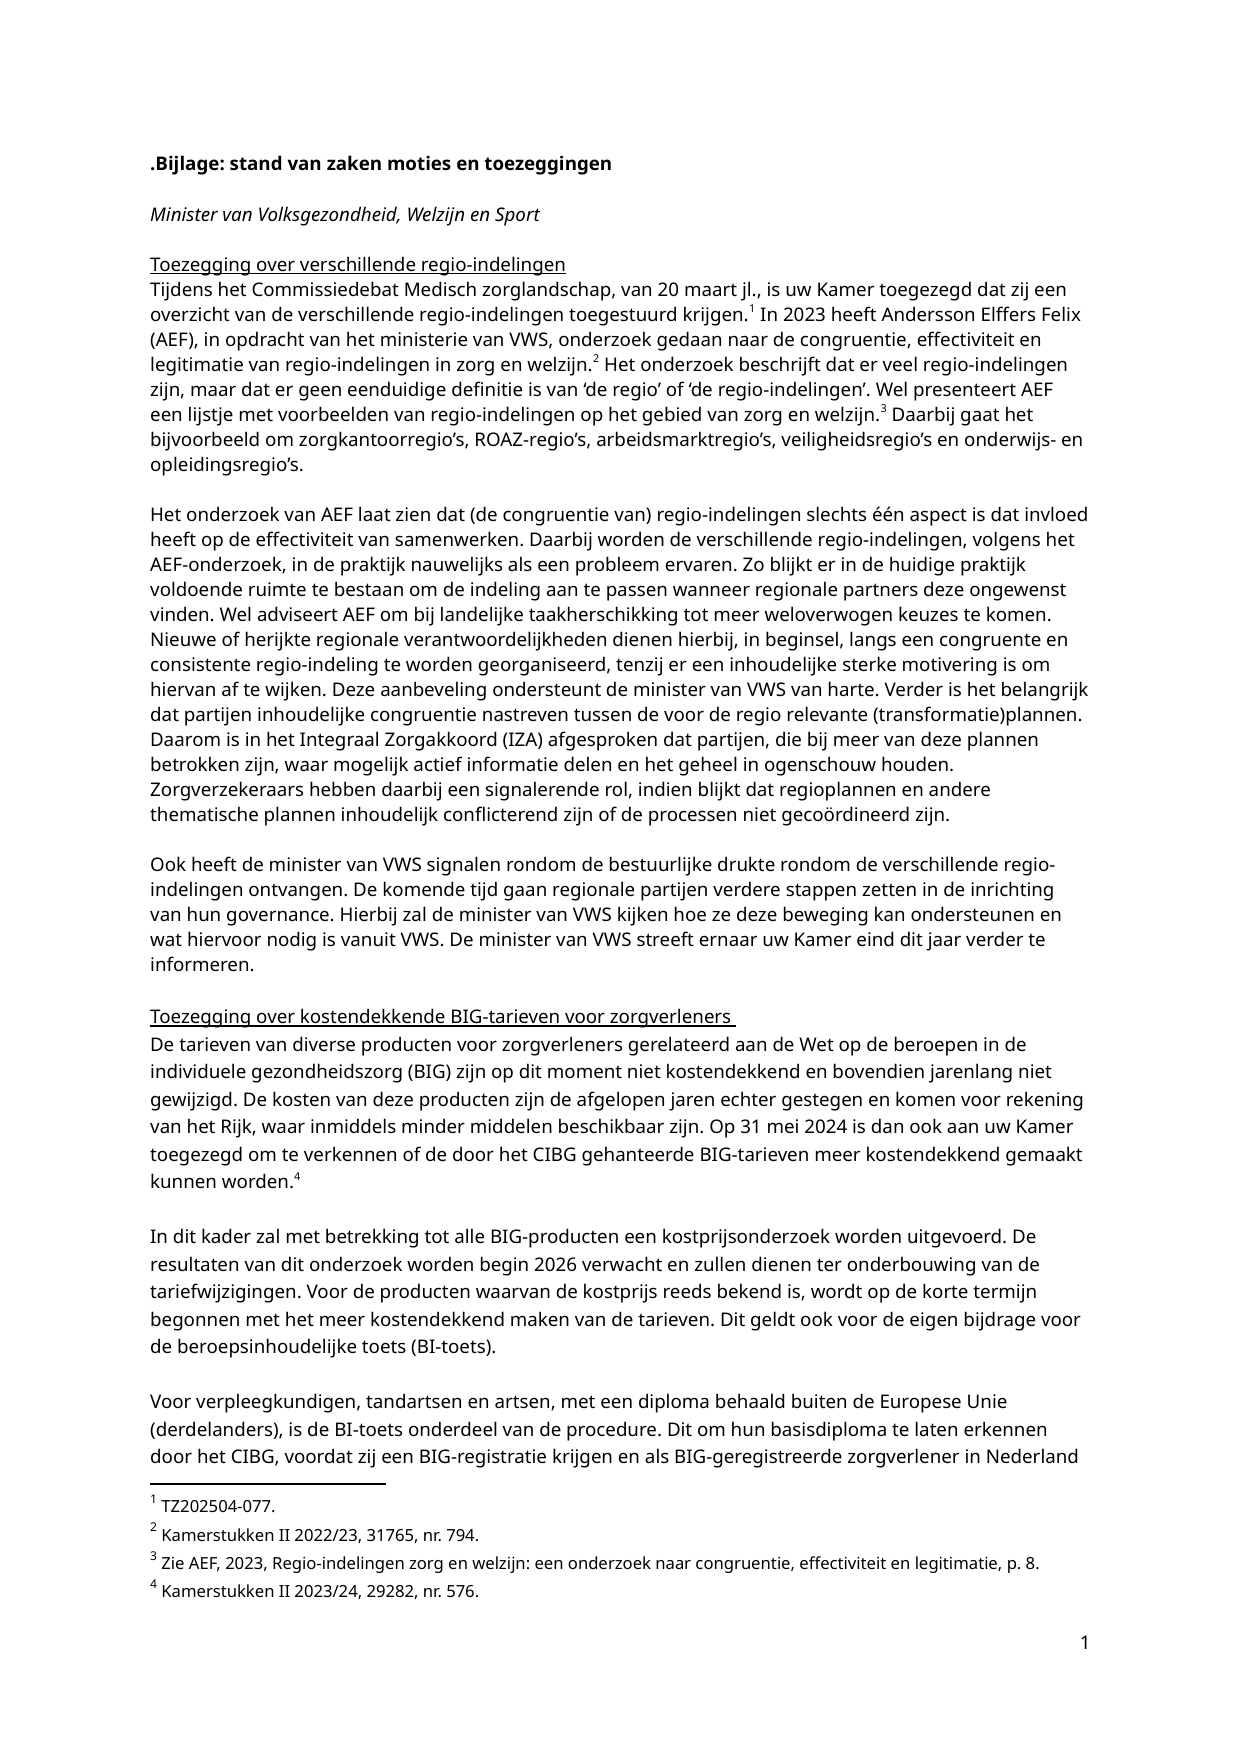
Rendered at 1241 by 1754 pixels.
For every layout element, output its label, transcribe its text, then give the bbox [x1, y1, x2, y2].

text Ook heeft de minister van VWS signalen rondom de bestuurlijke drukte rondom de verschillende regio-indelingen ontvangen. De komende tijd gaan regionale partijen verdere stappen zetten in de inrichting van hun governance. Hierbij zal de minister van VWS kijken hoe ze deze beweging kan ondersteunen en wat hiervoor nodig is vanuit VWS. De minister van VWS streeft ernaar uw Kamer eind dit jaar verder te informeren. [150, 851, 1090, 976]
text De tarieven van diverse producten voor zorgverleners gerelateerd aan de Wet op de beroepen in de individuele gezondheidszorg (BIG) zijn op dit moment niet kostendekkend en bovendien jarenlang niet gewijzigd. De kosten van deze producten zijn de afgelopen jaren echter gestegen en komen voor rekening van het Rijk, waar inmiddels minder middelen beschikbaar zijn. Op 31 mei 2024 is dan ook aan uw Kamer toegezegd om te verkennen of de door het CIBG gehanteerde BIG-tarieven meer kostendekkend gemaakt kunnen worden. [150, 1031, 1090, 1194]
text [150, 1388, 1090, 1469]
text Tijdens het Commissiedebat Medisch zorglandschap, van 20 maart jl., is uw Kamer toegezegd dat zij een overzicht van de verschillende regio-indelingen toegestuurd krijgen. In 2023 heeft Andersson Elffers Felix (AEF), in opdracht van het ministerie van VWS, onderzoek gedaan naar de congruentie, effectiviteit en legitimatie van regio-indelingen in zorg en welzijn. Het onderzoek beschrijft dat er veel regio-indelingen zijn, maar dat er geen eenduidige definitie is van ‘de regio’ of ‘de regio-indelingen’. Wel presenteert AEF een lijstje met voorbeelden van regio-indelingen op het gebied van zorg en welzijn. Daarbij gaat het bijvoorbeeld om zorgkantoorregio’s, ROAZ-regio’s, arbeidsmarktregio’s, veiligheidsregio’s en onderwijs- en opleidingsregio’s. [150, 276, 1090, 476]
text .Bijlage: stand van zaken moties en toezeggingen [150, 150, 1090, 176]
text Het onderzoek van AEF laat zien dat (de congruentie van) regio-indelingen slechts één aspect is dat invloed heeft op de effectiviteit van samenwerken. Daarbij worden de verschillende regio-indelingen, volgens het AEF-onderzoek, in de praktijk nauwelijks als een probleem ervaren. Zo blijkt er in de huidige praktijk voldoende ruimte te bestaan om de indeling aan te passen wanneer regionale partners deze ongewenst vinden. Wel adviseert AEF om bij landelijke taakherschikking tot meer weloverwogen keuzes te komen. Nieuwe of herijkte regionale verantwoordelijkheden dienen hierbij, in beginsel, langs een congruente en consistente regio-indeling te worden georganiseerd, tenzij er een inhoudelijke sterke motivering is om hiervan af te wijken. Deze aanbeveling ondersteunt de minister van VWS van harte. Verder is het belangrijk dat partijen inhoudelijke congruentie nastreven tussen de voor de regio relevante (transformatie)plannen. Daarom is in het Integraal Zorgakkoord (IZA) afgesproken dat partijen, die bij meer van deze plannen betrokken zijn, waar mogelijk actief informatie delen en het geheel in ogenschouw houden. Zorgverzekeraars hebben daarbij een signalerende rol, indien blijkt dat regioplannen en andere thematische plannen inhoudelijk conflicterend zijn of de processen niet gecoördineerd zijn. [150, 501, 1090, 826]
text In dit kader zal met betrekking tot alle BIG-producten een kostprijsonderzoek worden uitgevoerd. De resultaten van dit onderzoek worden begin 2026 verwacht en zullen dienen ter onderbouwing van de tariefwijzigingen. Voor de producten waarvan de kostprijs reeds bekend is, wordt op de korte termijn begonnen met het meer kostendekkend maken van de tarieven. Dit geldt ook voor de eigen bijdrage voor de beroepsinhoudelijke toets (BI-toets). [150, 1223, 1090, 1359]
text Minister van Volksgezondheid, Welzijn en Sport [150, 201, 1090, 226]
text Toezegging over verschillende regio-indelingen [150, 251, 1090, 276]
text Toezegging over kostendekkende BIG-tarieven voor zorgverleners [150, 1003, 1090, 1029]
